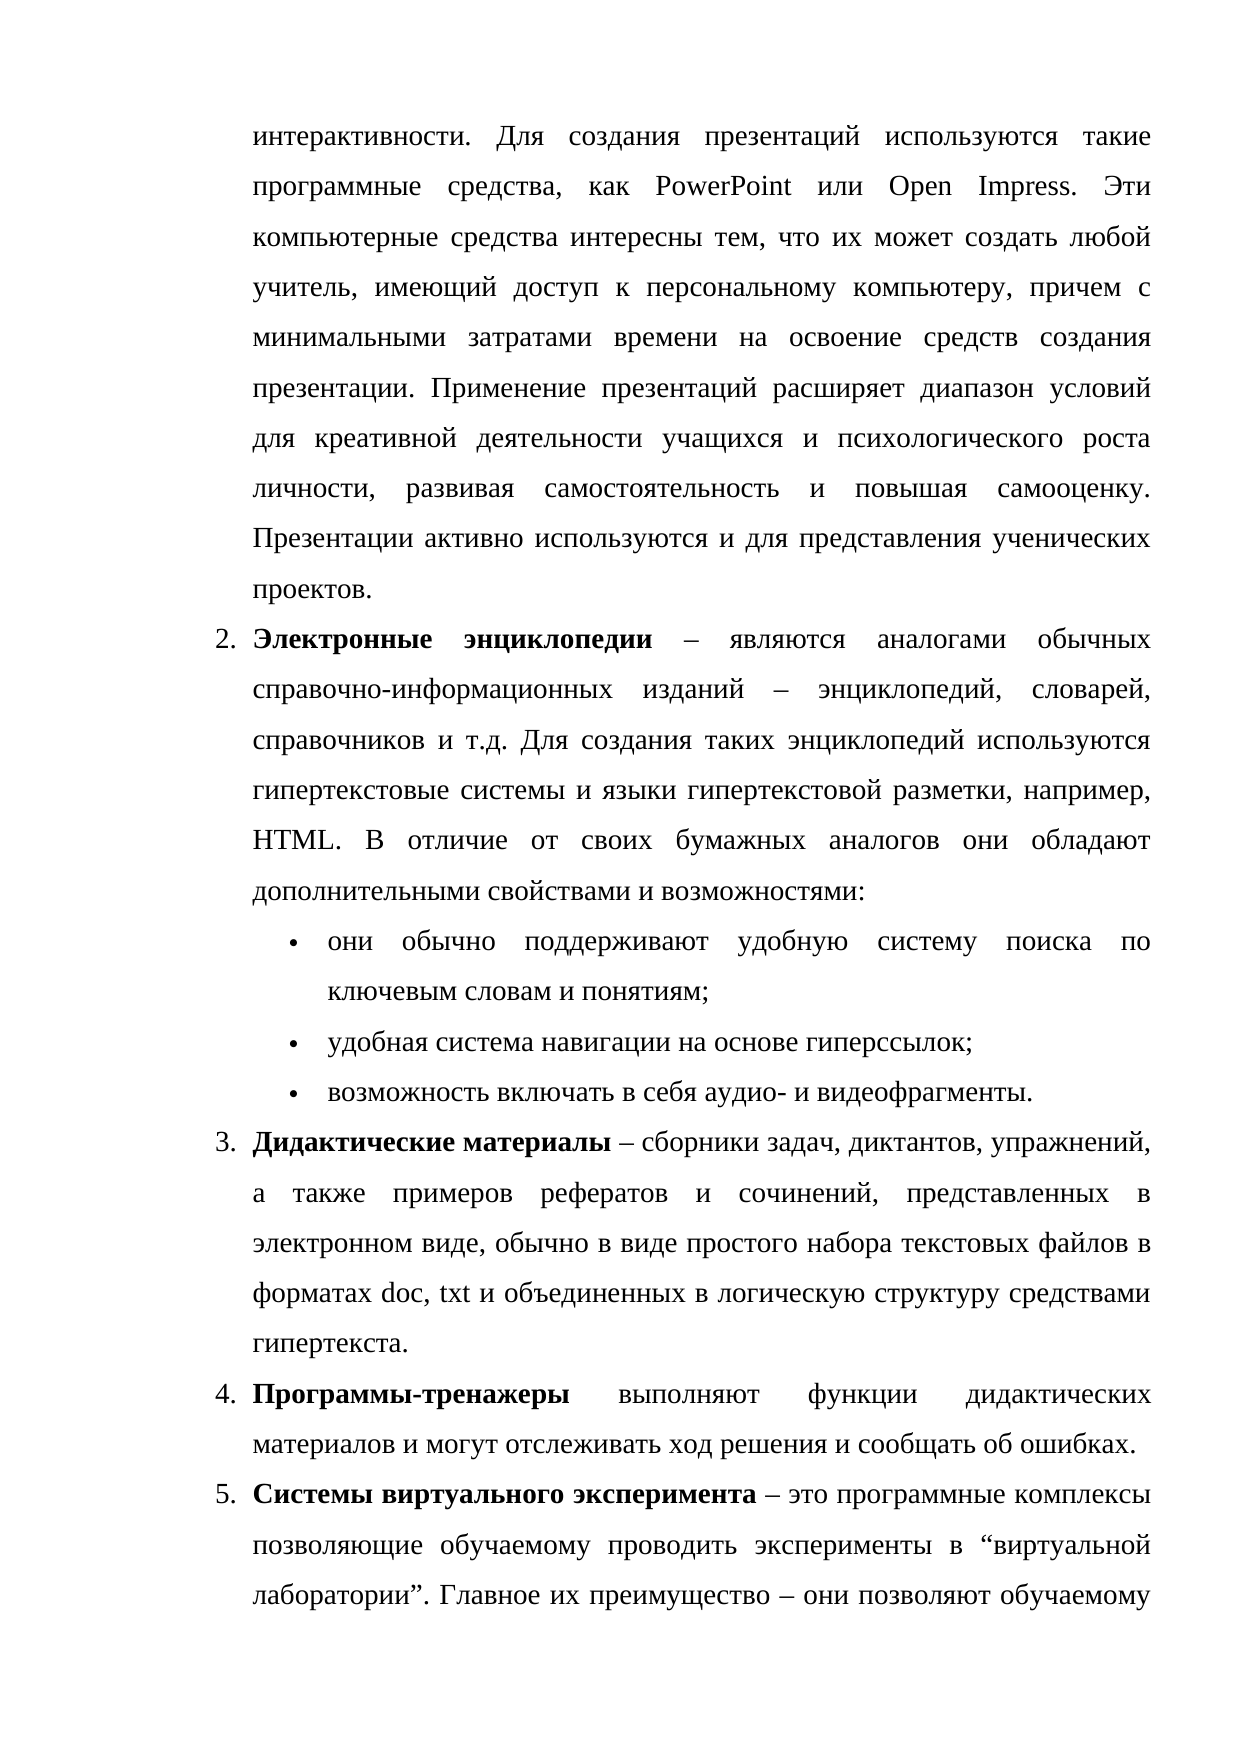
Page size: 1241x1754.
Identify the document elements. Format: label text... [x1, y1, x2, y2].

list Программы-тренажеры выполняют функции дидактических материалов и могут отслеживать ход решения и сообщать об ошибках. [215, 1376, 1152, 1460]
list они обычно поддерживают удобную систему поиска по ключевым словам и понятиям; [290, 923, 1152, 1007]
list Дидактические материалы – сборники задач, диктантов, упражнений, а также примеров рефератов и сочинений, представленных в электронном виде, обычно в виде простого набора текстовых файлов в форматах doc, txt и объединенных в логическую структуру средствами гипертекста. [215, 1124, 1152, 1359]
list возможность включать в себя аудио- и видеофрагменты. [290, 1074, 1152, 1108]
list удобная система навигации на основе гиперссылок; [290, 1024, 1152, 1057]
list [215, 118, 1152, 604]
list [215, 1477, 1152, 1611]
list Электронные энциклопедии – являются аналогами обычных справочно-информационных изданий – энциклопедий, словарей, справочников и т.д. Для создания таких энциклопедий используются гипертекстовые системы и языки гипертекстовой разметки, например, HTML. В отличие от своих бумажных аналогов они обладают дополнительными свойствами и возможностями: [215, 621, 1152, 906]
